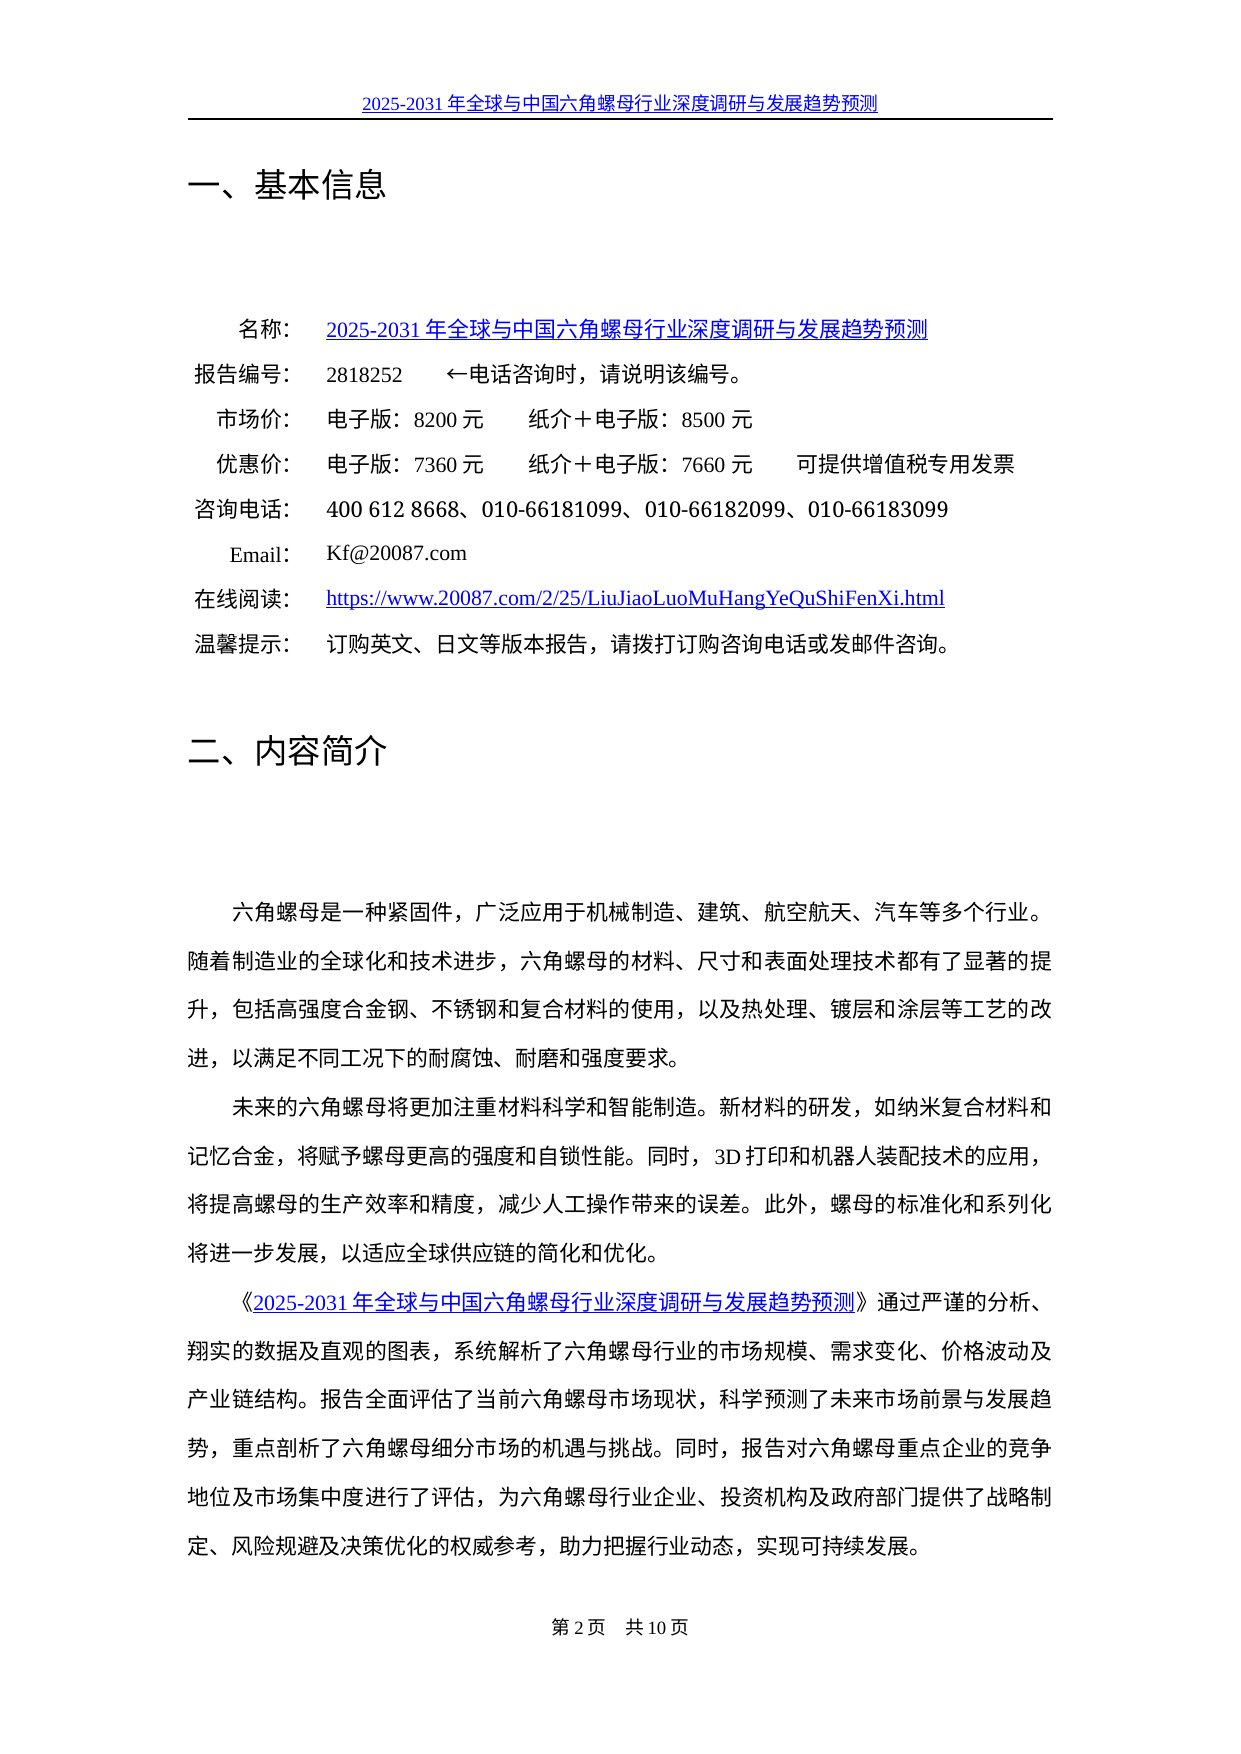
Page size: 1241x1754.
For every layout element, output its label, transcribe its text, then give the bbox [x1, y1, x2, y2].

table_header 2025-2031年全球与中国六角螺母行业深度调研与发展趋势预测 [315, 312, 1073, 357]
table_cell 报告编号： [167, 357, 315, 402]
table_cell 电子版：8200 元 纸介＋电子版：8500 元 [315, 402, 1073, 447]
table_cell 温馨提示： [167, 627, 315, 672]
table_header 名称： [167, 312, 315, 357]
table_cell 订购英文、日文等版本报告，请拨打订购咨询电话或发邮件咨询。 [315, 627, 1073, 672]
title 二、内容简介 [187, 717, 1053, 782]
table_cell 400 612 8668、010-66181099、010-66182099、010-66183099 [315, 492, 1073, 537]
table_cell 在线阅读： [167, 582, 315, 627]
table_cell 优惠价： [167, 447, 315, 492]
title 一、基本信息 [187, 150, 1053, 215]
table_cell 电子版：7360 元 纸介＋电子版：7660 元 可提供增值税专用发票 [315, 447, 1073, 492]
table_cell 2818252 ←电话咨询时，请说明该编号。 [315, 357, 1073, 402]
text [187, 894, 1053, 1561]
table_cell Email： [167, 537, 315, 582]
table_cell 市场价： [167, 402, 315, 447]
table_cell [315, 582, 1073, 627]
table_cell Kf@20087.com [315, 537, 1073, 582]
table_cell 咨询电话： [167, 492, 315, 537]
